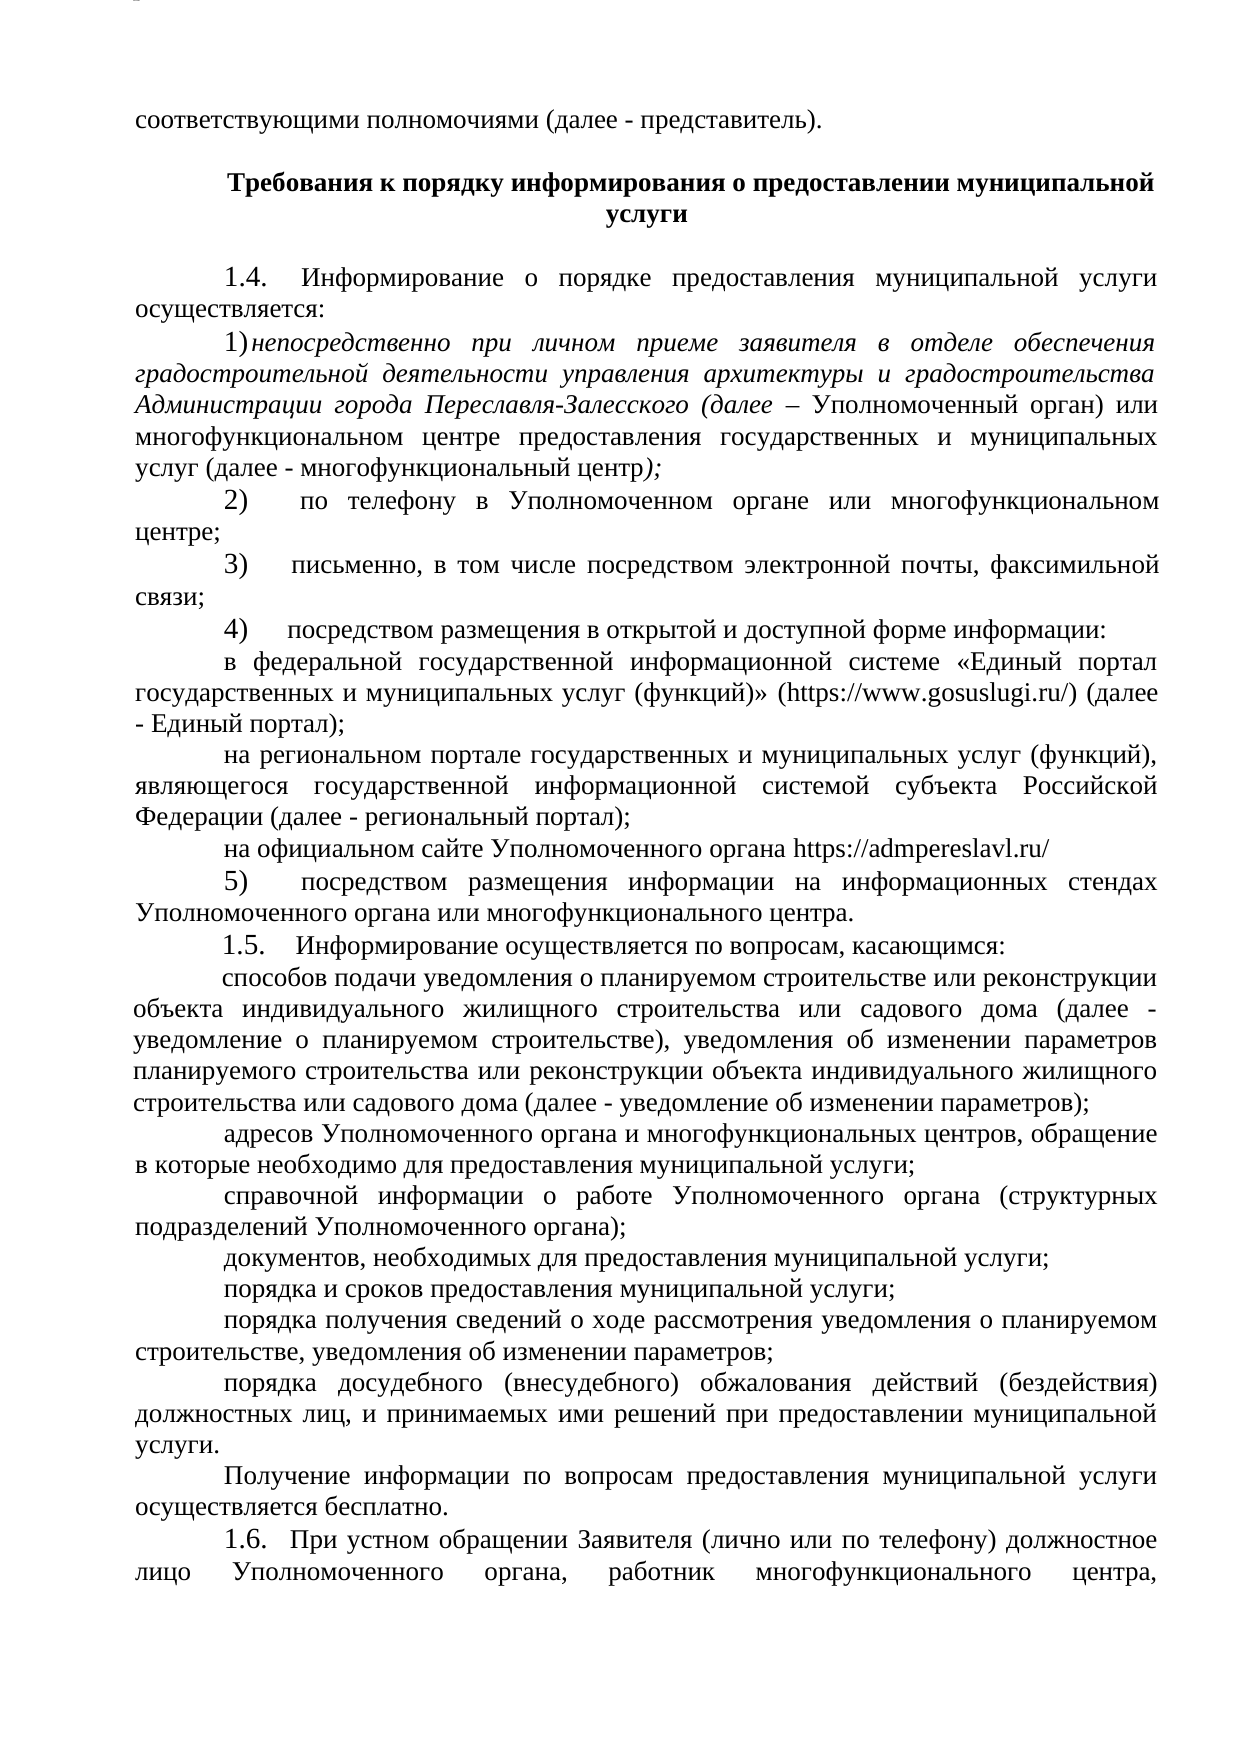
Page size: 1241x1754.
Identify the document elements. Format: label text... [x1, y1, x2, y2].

text на официальном сайте Уполномоченного органа https://admpereslavl.ru/ [135, 832, 1158, 863]
list непосредственно при личном приеме заявителя в отделе обеспечения градостроительной деятельности управления архитектуры и градостроительства Администрации города Переславля-Залесского (далее – Уполномоченный орган) или многофункциональном центре предоставления государственных и муниципальных услуг (далее - многофункциональный центр); [135, 324, 1158, 482]
text адресов Уполномоченного органа и многофункциональных центров, обращение в которые необходимо для предоставления муниципальной услуги; [135, 1117, 1158, 1179]
text Требования к порядку информирования о предоставлении муниципальной услуги [133, 166, 1161, 228]
text документов, необходимых для предоставления муниципальной услуги; [135, 1241, 1158, 1272]
list Информирование осуществляется по вопросам, касающимся: [133, 927, 1158, 961]
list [135, 103, 1158, 134]
list посредством размещения в открытой и доступной форме информации: [135, 611, 1161, 645]
list посредством размещения информации на информационных стендах Уполномоченного органа или многофункционального центра. [135, 863, 1158, 927]
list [135, 1522, 1158, 1586]
text Получение информации по вопросам предоставления муниципальной услуги осуществляется бесплатно. [135, 1459, 1158, 1522]
list письменно, в том числе посредством электронной почты, факсимильной связи; [135, 547, 1161, 611]
text порядка досудебного (внесудебного) обжалования действий (бездействия) должностных лиц, и принимаемых ими решений при предоставлении муниципальной услуги. [135, 1366, 1158, 1459]
text справочной информации о работе Уполномоченного органа (структурных подразделений Уполномоченного органа); [135, 1179, 1158, 1241]
list Информирование о порядке предоставления муниципальной услуги осуществляется: [135, 259, 1158, 324]
list по телефону в Уполномоченном органе или многофункциональном центре; [135, 482, 1161, 547]
text способов подачи уведомления о планируемом строительстве или реконструкции объекта индивидуального жилищного строительства или садового дома (далее - уведомление о планируемом строительстве), уведомления об изменении параметров планируемого строительства или реконструкции объекта индивидуального жилищного строительства или садового дома (далее - уведомление об изменении параметров); [133, 961, 1158, 1117]
text на региональном портале государственных и муниципальных услуг (функций), являющегося государственной информационной системой субъекта Российской Федерации (далее - региональный портал); [135, 738, 1158, 832]
text порядка и сроков предоставления муниципальной услуги; [135, 1272, 1158, 1304]
text в федеральной государственной информационной системе «Единый портал государственных и муниципальных услуг (функций)» (https://www.gosuslugi.ru/) (далее - Единый портал); [135, 645, 1158, 738]
text порядка получения сведений о ходе рассмотрения уведомления о планируемом строительстве, уведомления об изменении параметров; [135, 1304, 1158, 1366]
